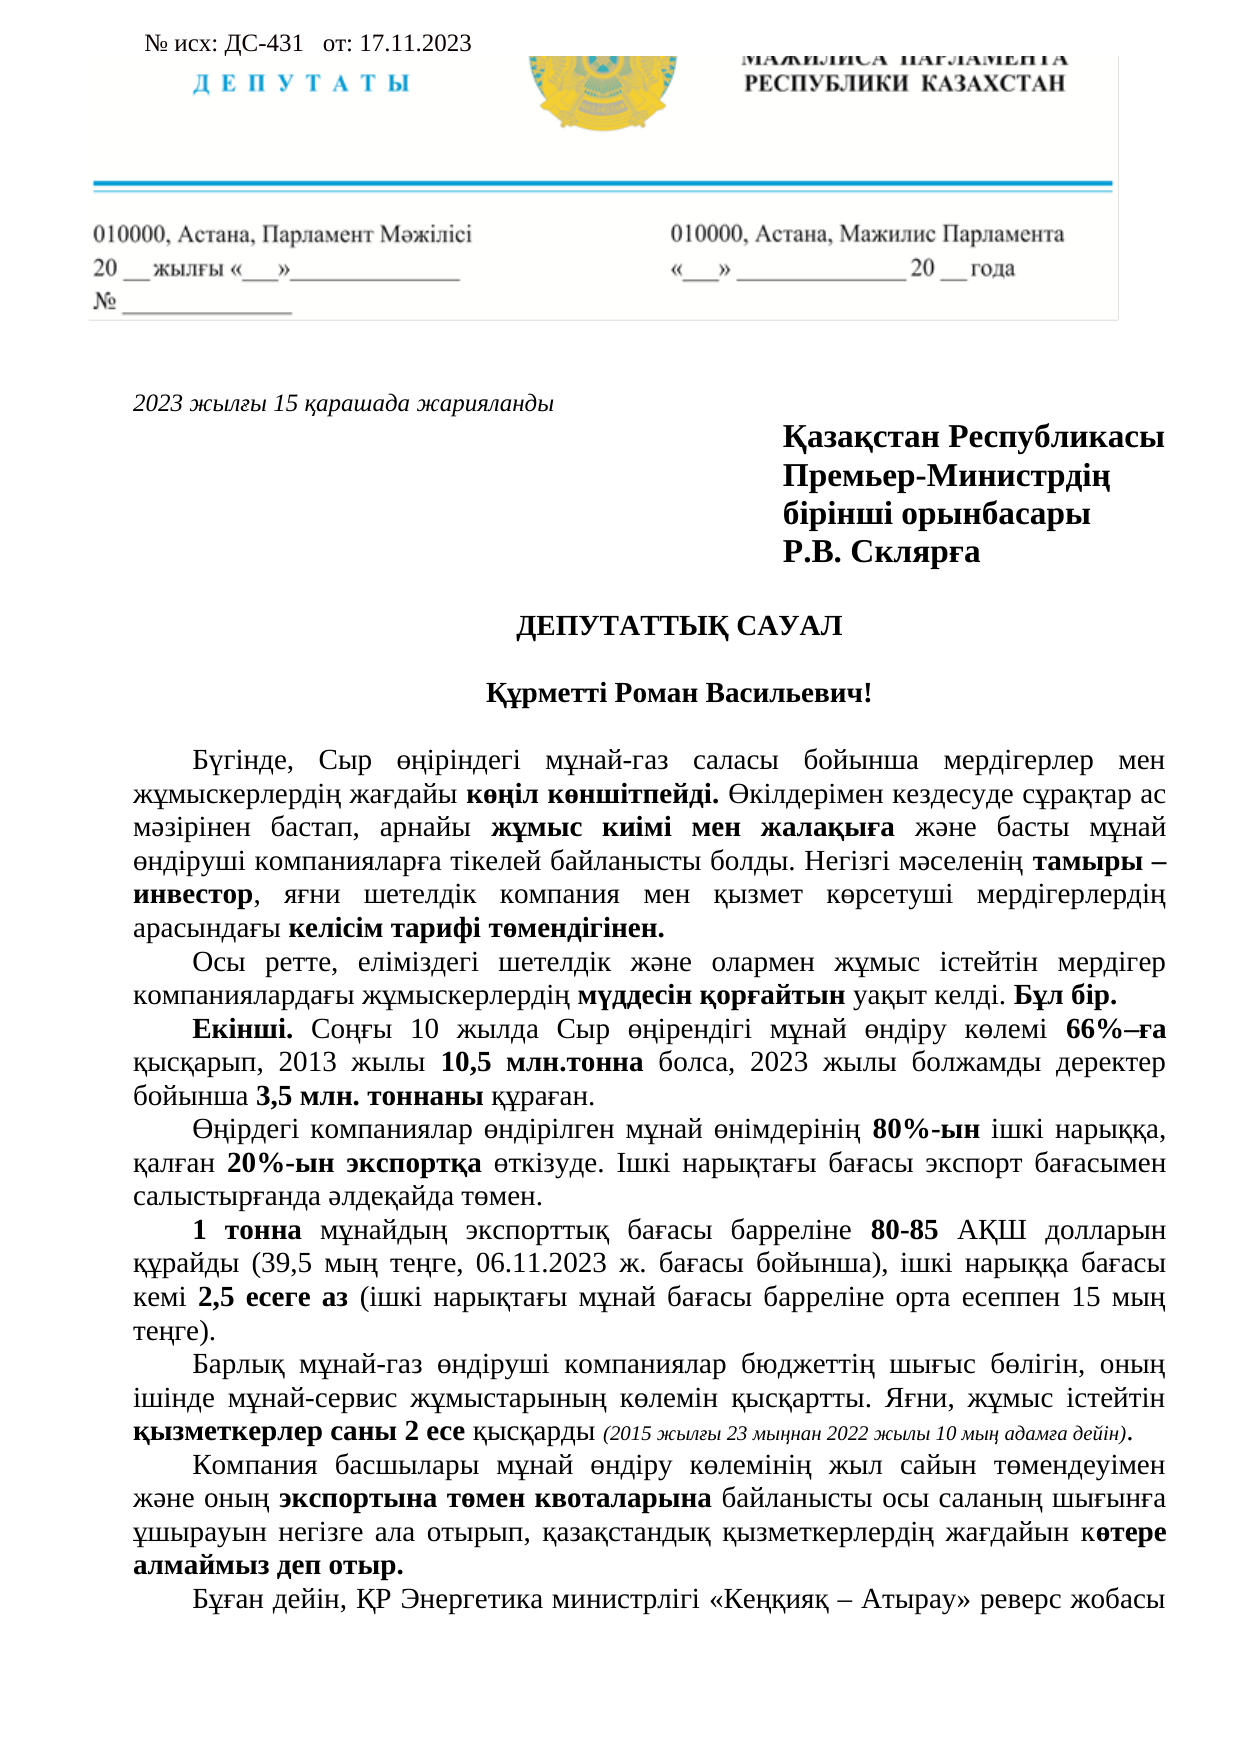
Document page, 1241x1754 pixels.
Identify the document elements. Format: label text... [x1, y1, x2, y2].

text Компания басшылары мұнай өндіру көлемінің жыл сайын төмендеуімен және оның экспортына төмен квоталарына байланысты осы саланың шығынға ұшырауын негізге ала отырып, қазақстандық қызметкерлердің жағдайын көтере алмаймыз деп отыр. [133, 1447, 1167, 1581]
text ДЕПУТАТТЫҚ САУАЛ [133, 608, 1167, 642]
text Бүгінде, Сыр өңіріндегі мұнай-газ саласы бойынша мердігерлер мен жұмыскерлердің жағдайы көңіл көншітпейді. Өкілдерімен кездесуде сұрақтар ас мәзірінен бастап, арнайы жұмыс киімі мен жалақыға және басты мұнай өндіруші компанияларға тікелей байланысты болды. Негізгі мәселенің тамыры – инвестор, яғни шетелдік компания мен қызмет көрсетуші мердігерлердің арасындағы келісім тарифі төмендігінен. [133, 742, 1167, 944]
text Премьер-Министрдің [783, 455, 1167, 493]
picture [88, 56, 1120, 322]
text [133, 1581, 1167, 1679]
text Қазақстан Республикасы [783, 417, 1167, 455]
text 2023 жылғы 15 қарашада жарияланды [133, 388, 1167, 417]
text Барлық мұнай-газ өндіруші компаниялар бюджеттің шығыс бөлігін, оның ішінде мұнай-сервис жұмыстарының көлемін қысқартты. Яғни, жұмыс істейтін қызметкерлер саны 2 есе қысқарды (2015 жылғы 23 мыңнан 2022 жылы 10 мың адамға дейін). [133, 1346, 1167, 1447]
text Осы ретте, еліміздегі шетелдік және олармен жұмыс істейтін мердігер компаниялардағы жұмыскерлердің мүддесін қорғайтын уақыт келді. Бұл бір. [133, 944, 1167, 1011]
text Өңірдегі компаниялар өндірілген мұнай өнімдерінің 80%-ын ішкі нарыққа, қалған 20%-ын экспортқа өткізуде. Ішкі нарықтағы бағасы экспорт бағасымен салыстырғанда әлдеқайда төмен. [133, 1111, 1167, 1212]
text 1 тонна мұнайдың экспорттық бағасы барреліне 80-85 АҚШ долларын құрайды (39,5 мың теңге, 06.11.2023 ж. бағасы бойынша), ішкі нарыққа бағасы кемі 2,5 есеге аз (ішкі нарықтағы мұнай бағасы барреліне орта есеппен 15 мың теңге). [133, 1212, 1167, 1346]
text бірінші орынбасары [783, 493, 1167, 532]
text Құрметті Роман Васильевич! [133, 675, 1167, 709]
text Екінші. Соңғы 10 жылда Сыр өңірендігі мұнай өндіру көлемі 66%–ға қысқарып, 2013 жылы 10,5 млн.тонна болса, 2023 жылы болжамды деректер бойынша 3,5 млн. тоннаны құраған. [133, 1011, 1167, 1111]
table_header № исх: ДС-431 от: 17.11.2023 [133, 30, 1167, 57]
text Р.В. Склярға [783, 532, 1167, 570]
